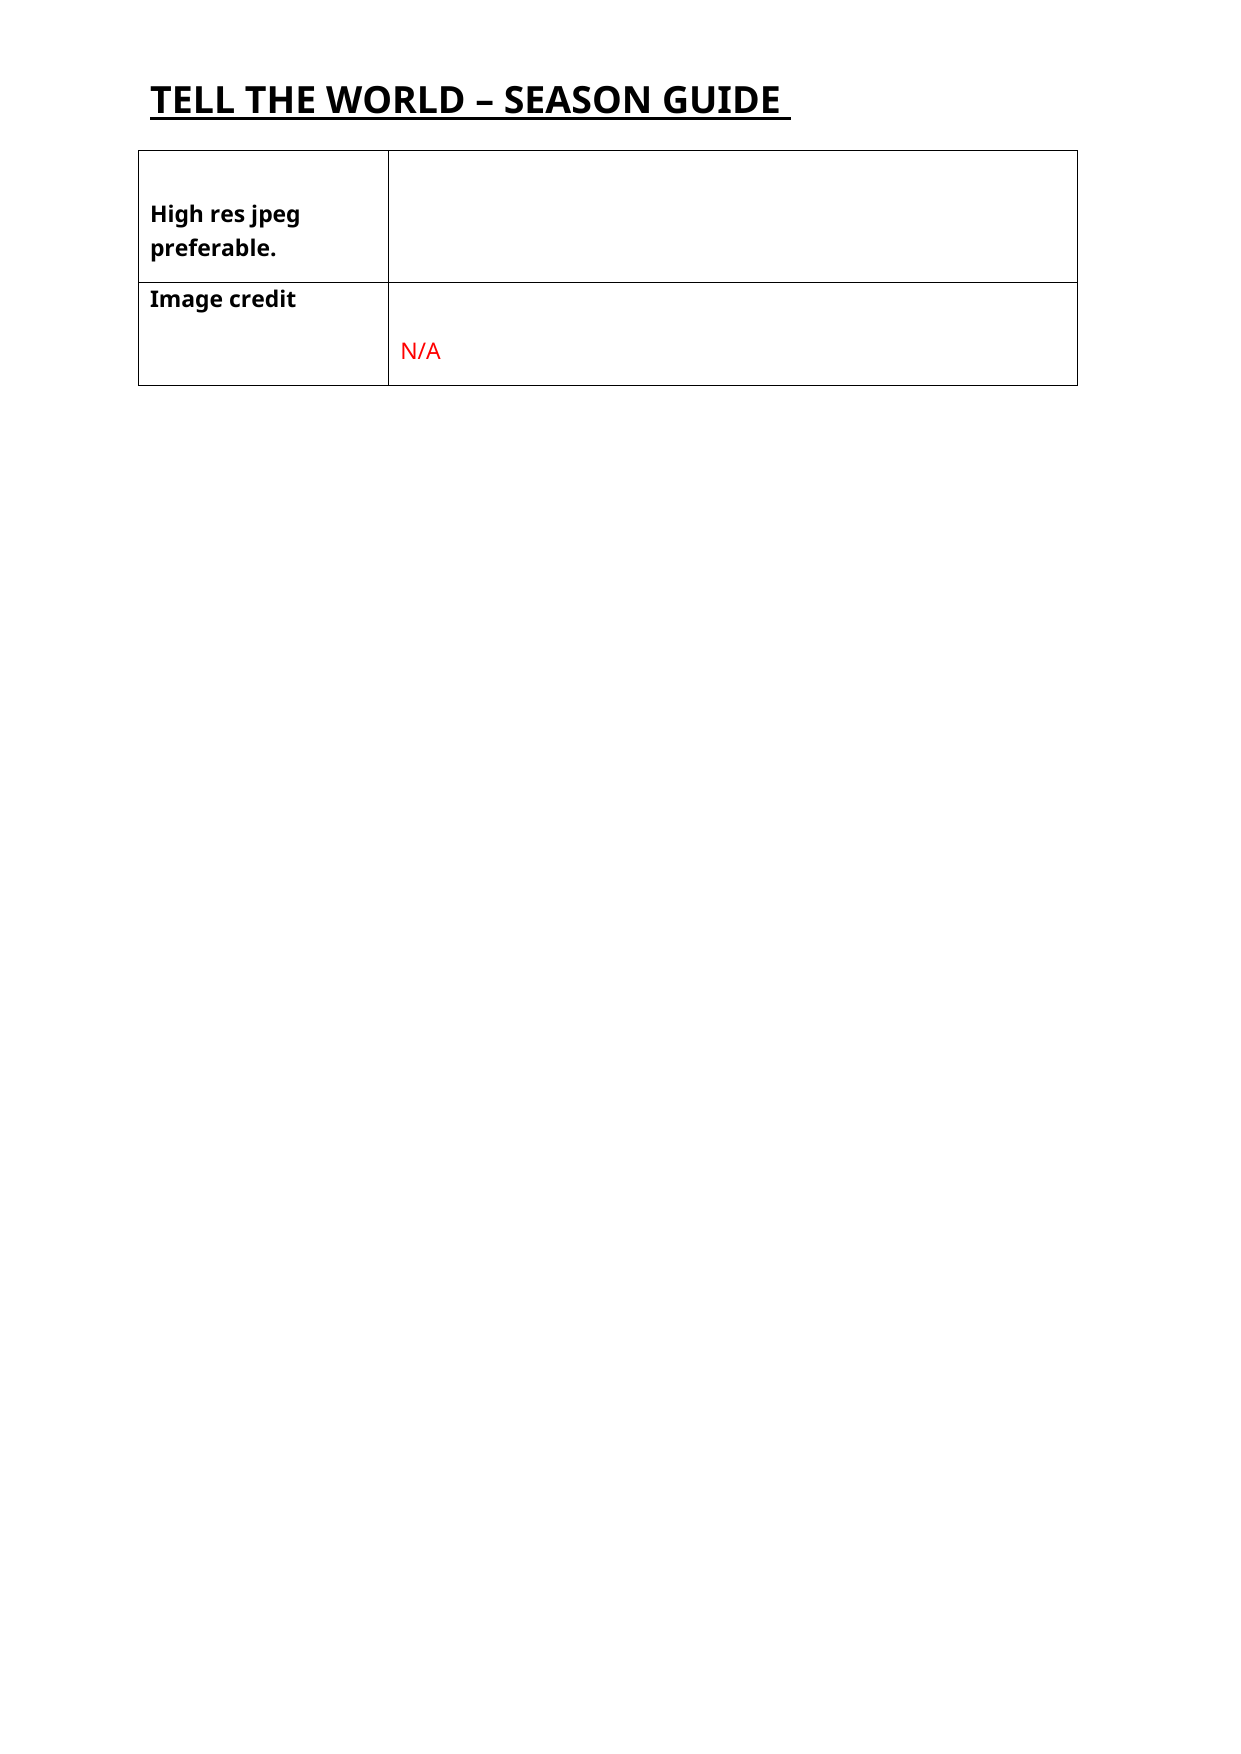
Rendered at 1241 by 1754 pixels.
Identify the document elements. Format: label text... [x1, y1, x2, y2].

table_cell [389, 151, 1077, 282]
table_cell Image credit [139, 283, 388, 385]
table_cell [139, 151, 388, 282]
table_cell N/A [389, 283, 1077, 385]
